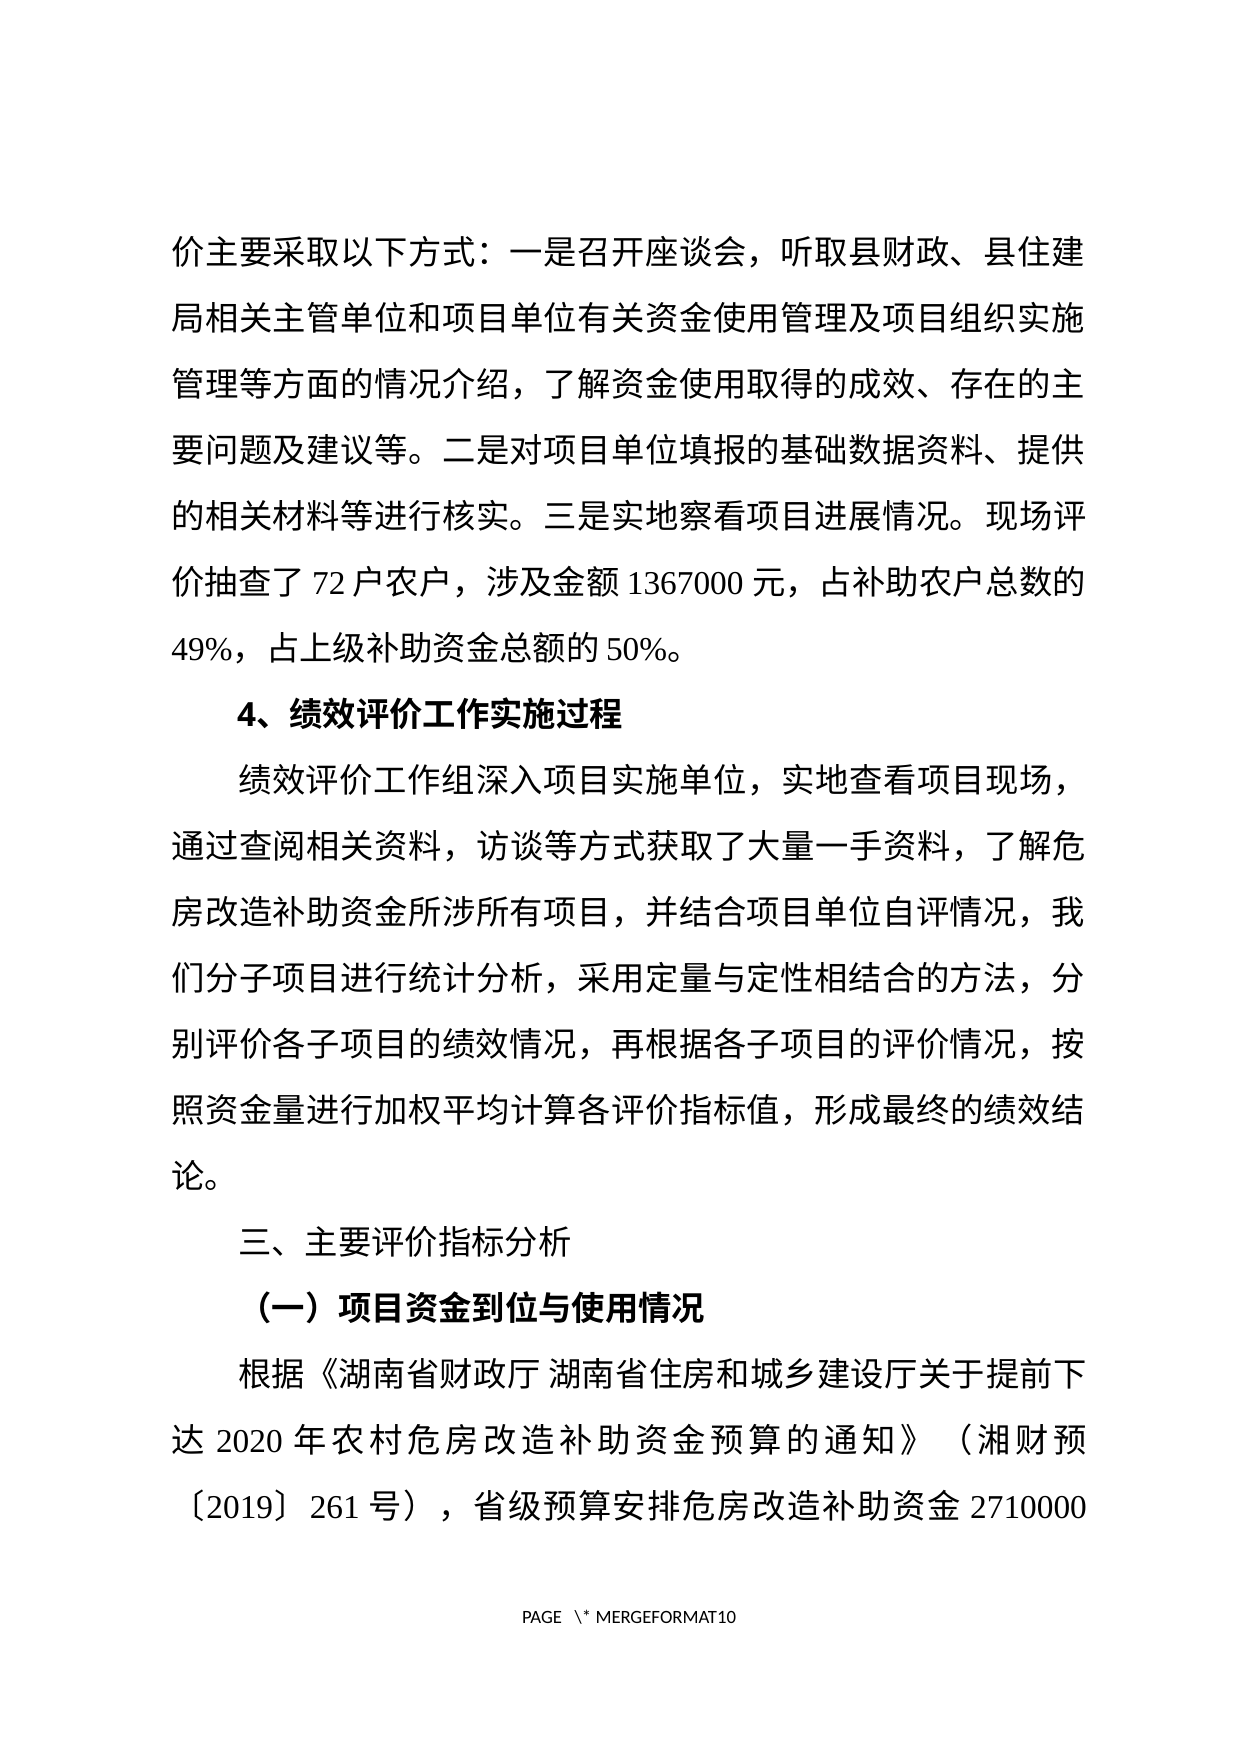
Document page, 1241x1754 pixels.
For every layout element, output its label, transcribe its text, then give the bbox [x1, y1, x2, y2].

subtitle 三、主要评价指标分析 [171, 1207, 1087, 1273]
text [171, 1339, 1087, 1537]
text 绩效评价工作组深入项目实施单位，实地查看项目现场，通过查阅相关资料，访谈等方式获取了大量一手资料，了解危房改造补助资金所涉所有项目，并结合项目单位自评情况，我们分子项目进行统计分析，采用定量与定性相结合的方法，分别评价各子项目的绩效情况，再根据各子项目的评价情况，按照资金量进行加权平均计算各评价指标值，形成最终的绩效结论。 [171, 745, 1087, 1207]
subtitle （一）项目资金到位与使用情况 [171, 1273, 1087, 1339]
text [171, 217, 1087, 563]
list 绩效评价工作实施过程 [171, 679, 1087, 745]
